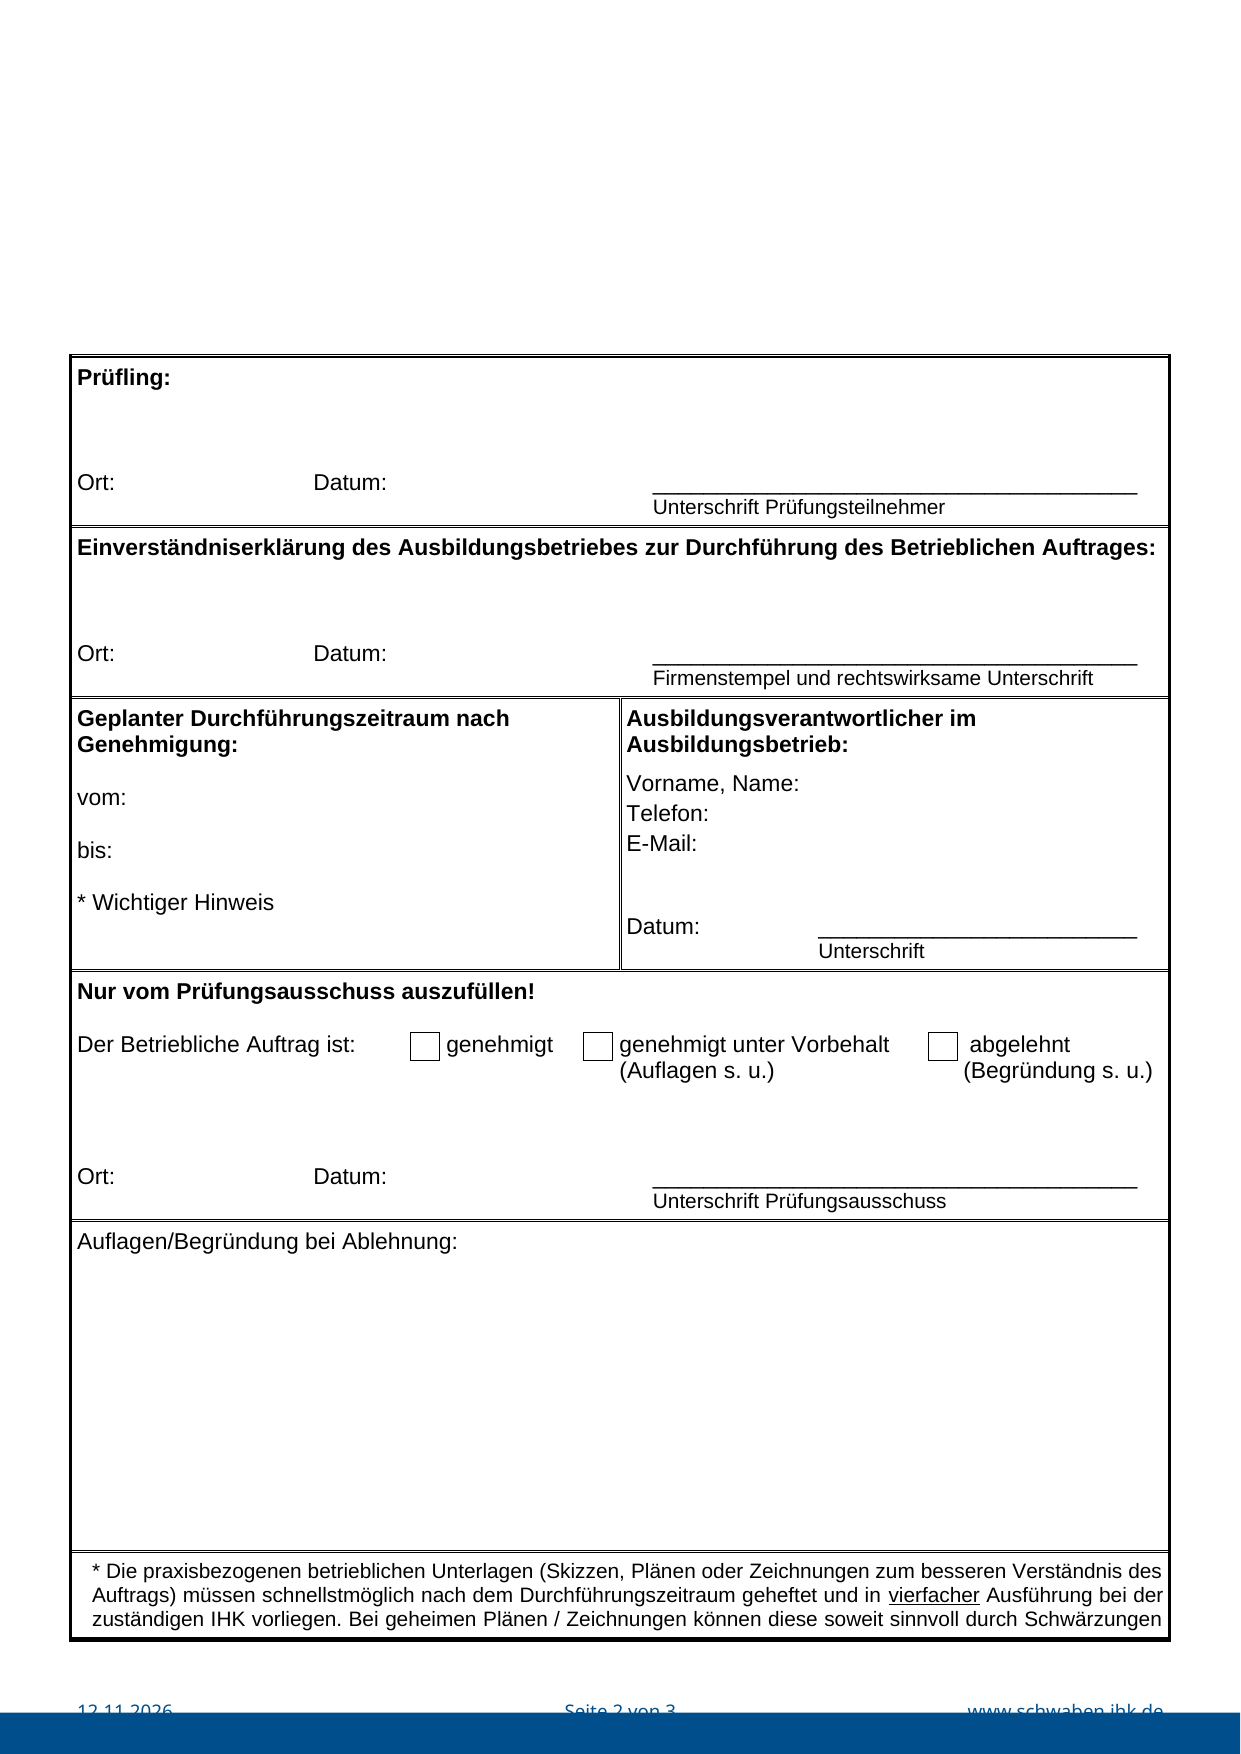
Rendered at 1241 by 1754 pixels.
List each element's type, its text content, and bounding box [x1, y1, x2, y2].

table_cell Ausbildungsverantwortlicher im Ausbildungsbetrieb: Vorname, Name: Telefon: E-Mail: Datum: _________________________ Unterschrift [622, 699, 1168, 969]
table_cell Prüfling: Ort: Datum: ______________________________________ Unterschrift Prüfungsteilnehmer [72, 358, 1168, 525]
table_cell Auflagen/Begründung bei Ablehnung: [72, 1222, 1168, 1550]
table_cell Nur vom Prüfungsausschuss auszufüllen! Der Betriebliche Auftrag ist: genehmigt genehmigt unter Vorbehalt abgelehnt (Auflagen s. u.) (Begründung s. u.) Ort: Datum: ______________________________________ Unterschrift Prüfungsausschuss [72, 972, 1168, 1219]
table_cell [72, 1553, 1168, 1637]
table_cell Geplanter Durchführungszeitraum nach Genehmigung: vom: bis: * Wichtiger Hinweis [72, 699, 619, 969]
table_cell Einverständniserklärung des Ausbildungsbetriebes zur Durchführung des Betrieblichen Auftrages: Ort: Datum: ______________________________________ Firmenstempel und rechtswirksame Unterschrift [72, 528, 1168, 696]
